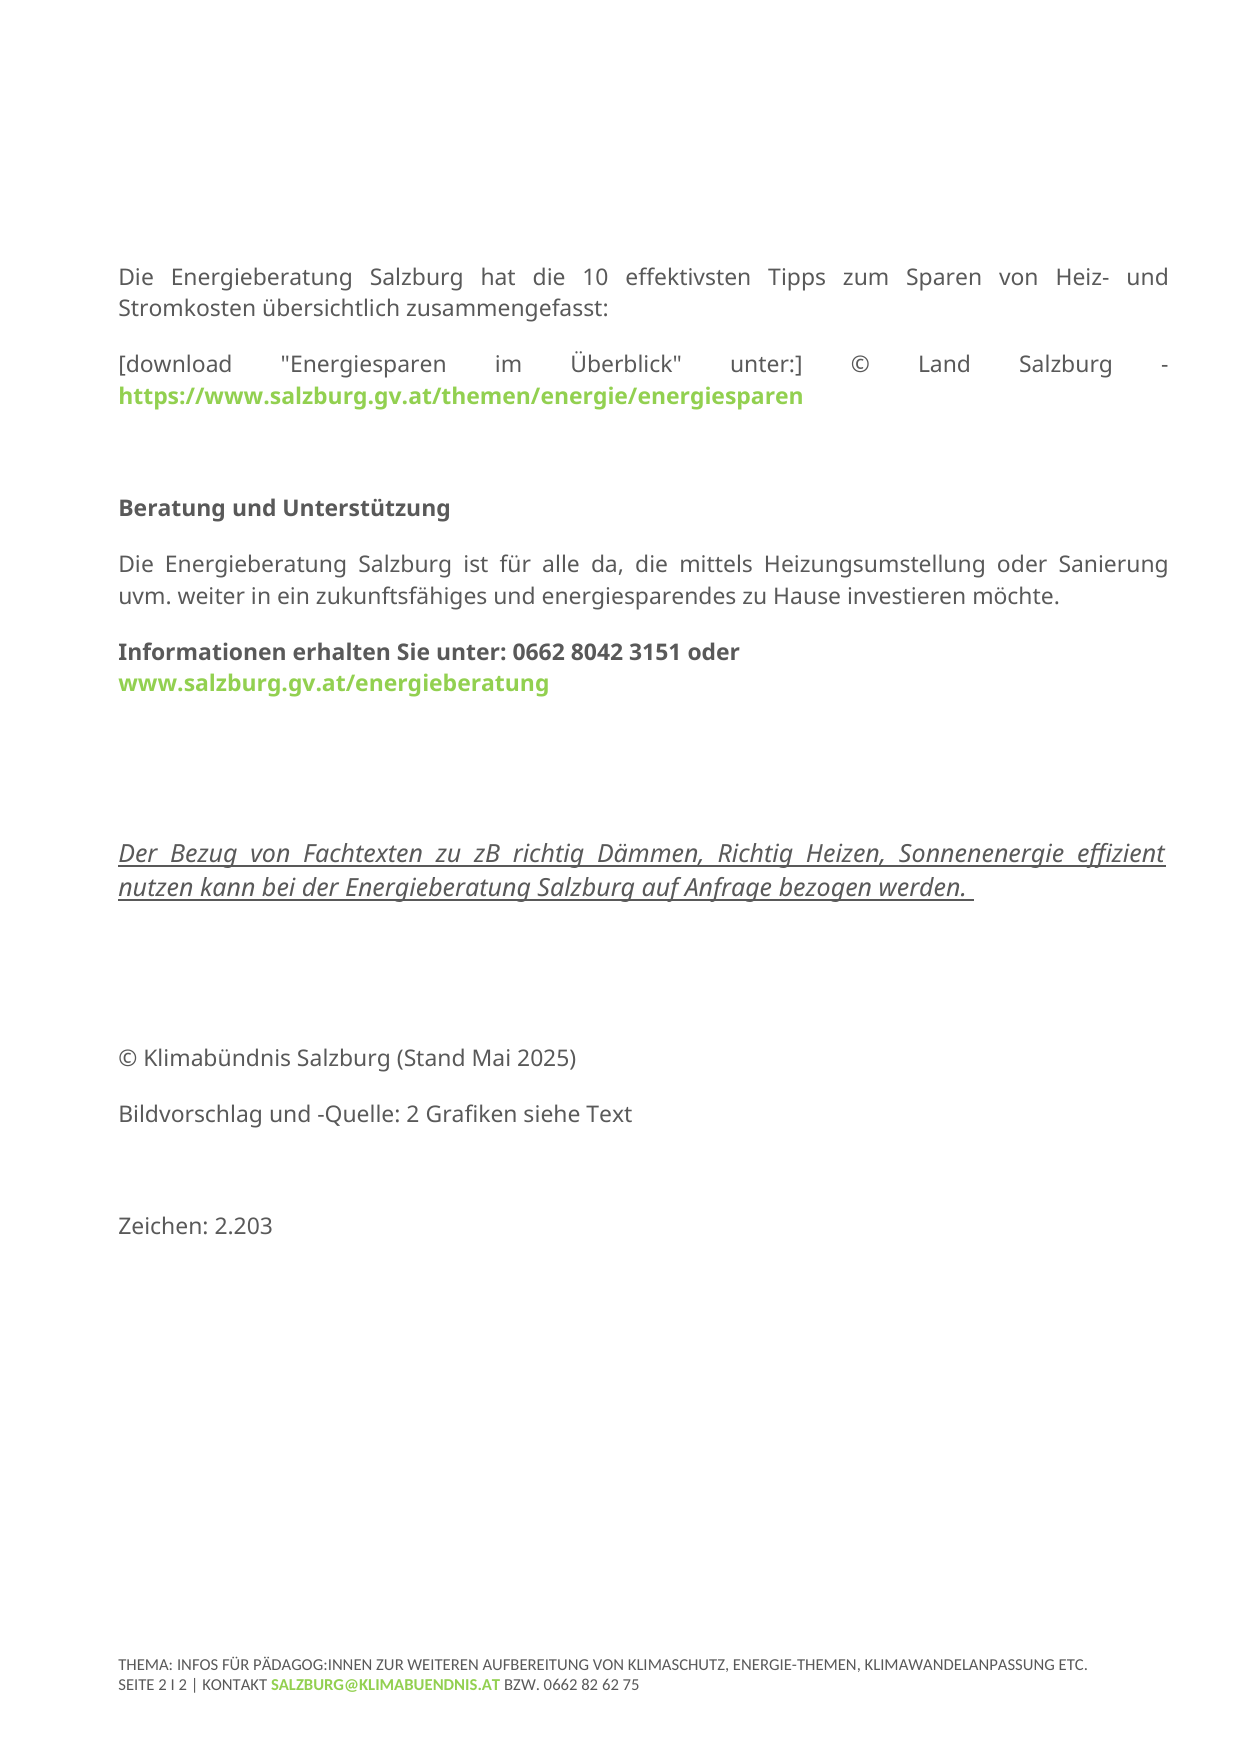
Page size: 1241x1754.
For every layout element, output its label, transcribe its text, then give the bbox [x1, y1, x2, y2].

text Zeichen: 2.203 [118, 1210, 1169, 1242]
text Informationen erhalten Sie unter: 0662 8042 3151 oder www.salzburg.gv.at/energieberatung [118, 636, 1169, 698]
text © Klimabündnis Salzburg (Stand Mai 2025) [118, 1042, 1169, 1073]
text Beratung und Unterstützung [118, 492, 1169, 523]
text Der Bezug von Fachtexten zu zB richtig Dämmen, Richtig Heizen, Sonnenenergie effizient nutzen kann bei der Energieberatung Salzburg auf Anfrage bezogen werden. [118, 836, 1169, 904]
text Die Energieberatung Salzburg hat die 10 effektivsten Tipps zum Sparen von Heiz- und Stromkosten übersichtlich zusammengefasst: [118, 261, 1169, 323]
text Bildvorschlag und -Quelle: 2 Grafiken siehe Text [118, 1098, 1169, 1129]
text Die Energieberatung Salzburg ist für alle da, die mittels Heizungsumstellung oder Sanierung uvm. weiter in ein zukunftsfähiges und energiesparendes zu Hause investieren möchte. [118, 548, 1169, 611]
text [download "Energiesparen im Überblick" unter:] © Land Salzburg - https://www.salzburg.gv.at/themen/energie/energiesparen [118, 348, 1169, 411]
